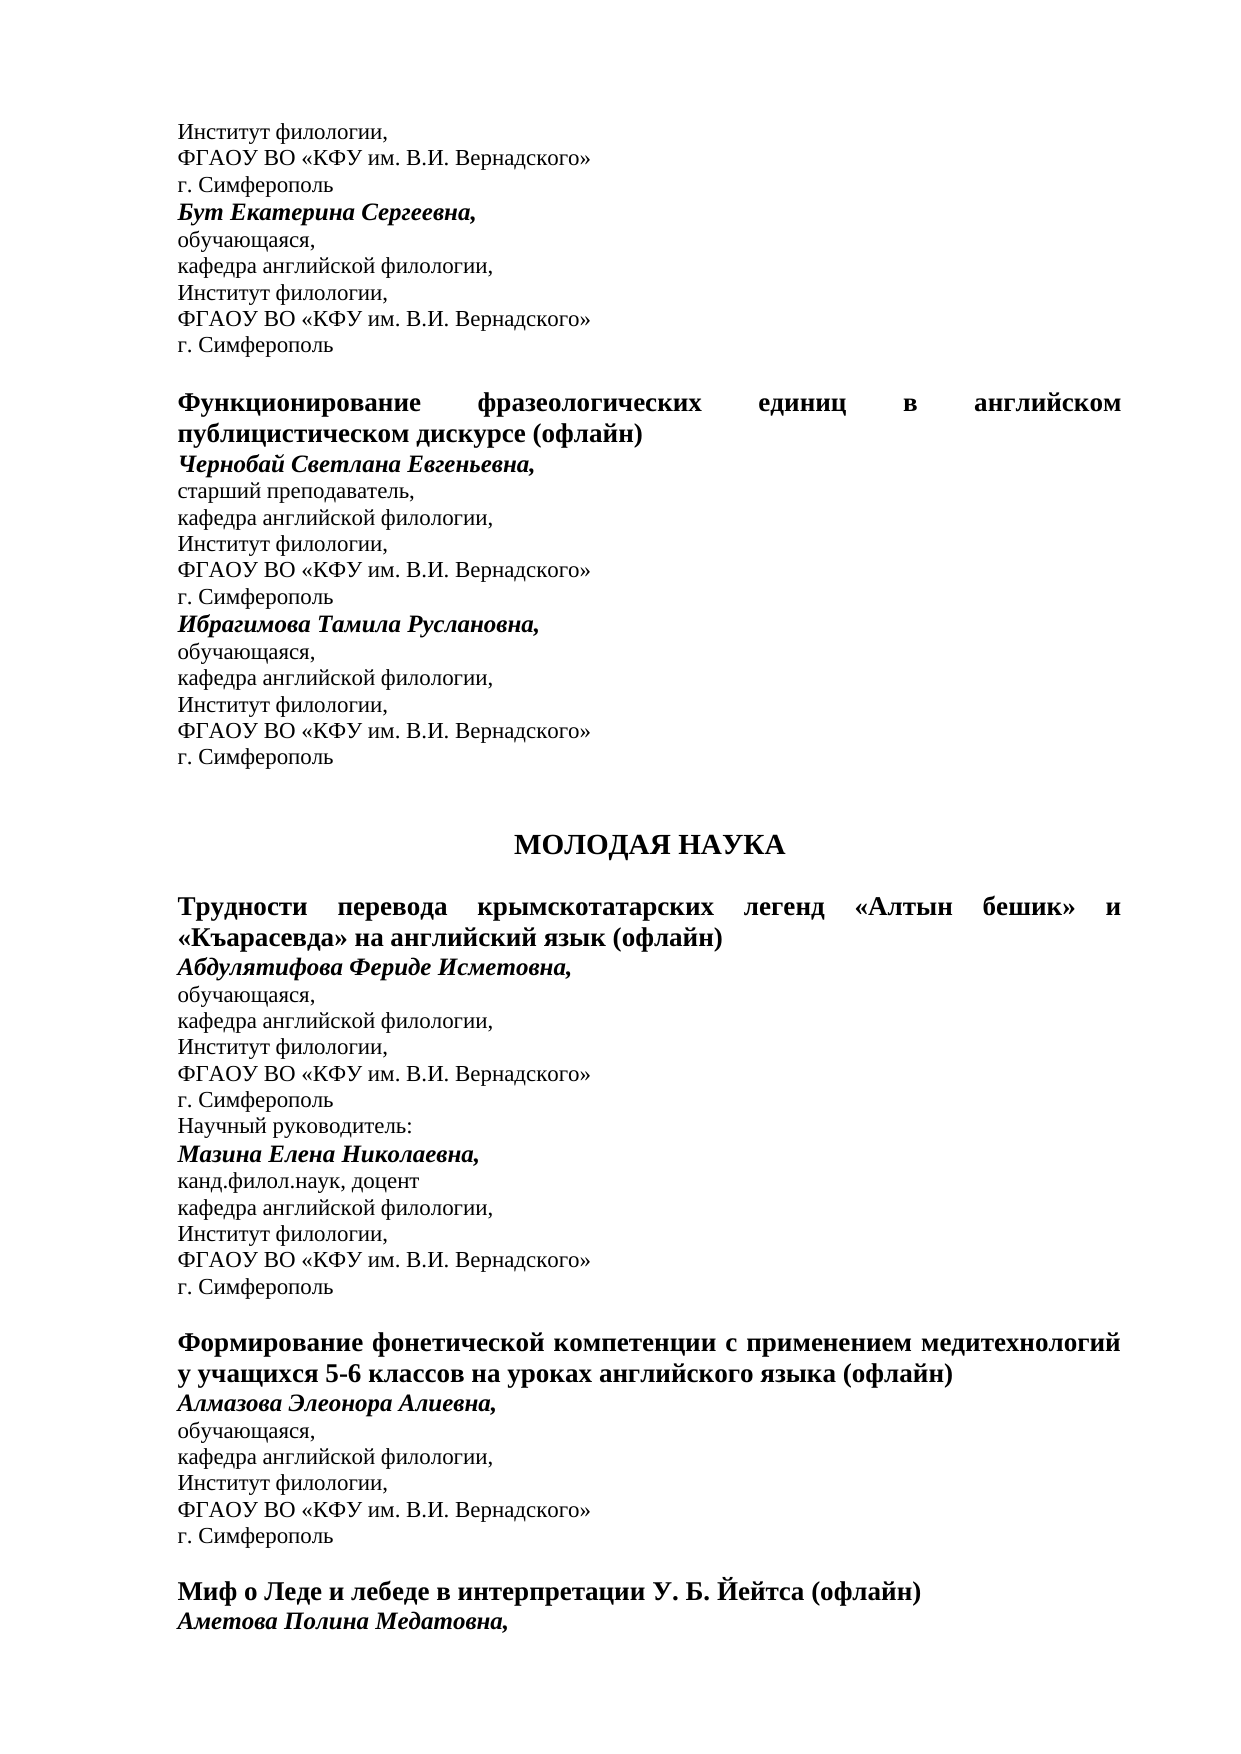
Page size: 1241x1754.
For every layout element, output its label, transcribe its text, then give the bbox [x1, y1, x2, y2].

text г. Симферополь [177, 1273, 1122, 1299]
text Чернобай Светлана Евгеньевна, [177, 449, 1122, 477]
text Трудности перевода крымскотатарских легенд «Алтын бешик» и «Къарасевда» на английский язык (офлайн) [177, 889, 1122, 952]
text г. Симферополь [177, 331, 1122, 358]
text Миф о Леде и лебеде в интерпретации У. Б. Йейтса (офлайн) [177, 1575, 1122, 1606]
text Институт филологии, [177, 1033, 1122, 1060]
text Ибрагимова Тамила Руслановна, [177, 609, 1122, 638]
text Мазина Елена Николаевна, [177, 1139, 1122, 1167]
text кафедра английской филологии, [177, 664, 1122, 691]
text Научный руководитель: [177, 1112, 1122, 1139]
text кафедра английской филологии, [177, 1443, 1122, 1469]
text Институт филологии, [177, 279, 1122, 305]
text кафедра английской филологии, [177, 504, 1122, 530]
text ФГАОУ ВО «КФУ им. В.И. Вернадского» [177, 1496, 1122, 1522]
text ФГАОУ ВО «КФУ им. В.И. Вернадского» [177, 144, 1122, 171]
text г. Симферополь [177, 583, 1122, 609]
text обучающаяся, [177, 1417, 1122, 1443]
text г. Симферополь [177, 1522, 1122, 1548]
text Институт филологии, [177, 530, 1122, 557]
text Алмазова Элеонора Алиевна, [177, 1388, 1122, 1417]
text г. Симферополь [177, 743, 1122, 770]
text г. Симферополь [177, 171, 1122, 197]
text обучающаяся, [177, 981, 1122, 1007]
text Институт филологии, [177, 1469, 1122, 1496]
text ФГАОУ ВО «КФУ им. В.И. Вернадского» [177, 1060, 1122, 1086]
text кафедра английской филологии, [177, 1007, 1122, 1033]
subtitle Формирование фонетической компетенции с применением медитехнологий у учащихся 5-6 классов на уроках английского языка (офлайн) [177, 1326, 1122, 1388]
text канд.филол.наук, доцент [177, 1167, 1122, 1194]
text кафедра английской филологии, [177, 252, 1122, 279]
subtitle МОЛОДАЯ НАУКА [177, 827, 1122, 861]
text обучающаяся, [177, 638, 1122, 664]
text Институт филологии, [177, 691, 1122, 717]
text ФГАОУ ВО «КФУ им. В.И. Вернадского» [177, 1247, 1122, 1273]
text кафедра английской филологии, [177, 1194, 1122, 1220]
text Институт филологии, [177, 1220, 1122, 1247]
text ФГАОУ ВО «КФУ им. В.И. Вернадского» [177, 305, 1122, 331]
text ФГАОУ ВО «КФУ им. В.И. Вернадского» [177, 557, 1122, 583]
text г. Симферополь [177, 1086, 1122, 1112]
text Институт филологии, [177, 118, 1122, 144]
text Абдулятифова Фериде Исметовна, [177, 952, 1122, 981]
subtitle Функционирование фразеологических единиц в английском публицистическом дискурсе (офлайн) [177, 386, 1122, 449]
text обучающаяся, [177, 226, 1122, 252]
text Аметова Полина Медатовна, [177, 1606, 1122, 1635]
text Бут Екатерина Сергеевна, [177, 197, 1122, 226]
text старший преподаватель, [177, 477, 1122, 504]
text ФГАОУ ВО «КФУ им. В.И. Вернадского» [177, 717, 1122, 743]
